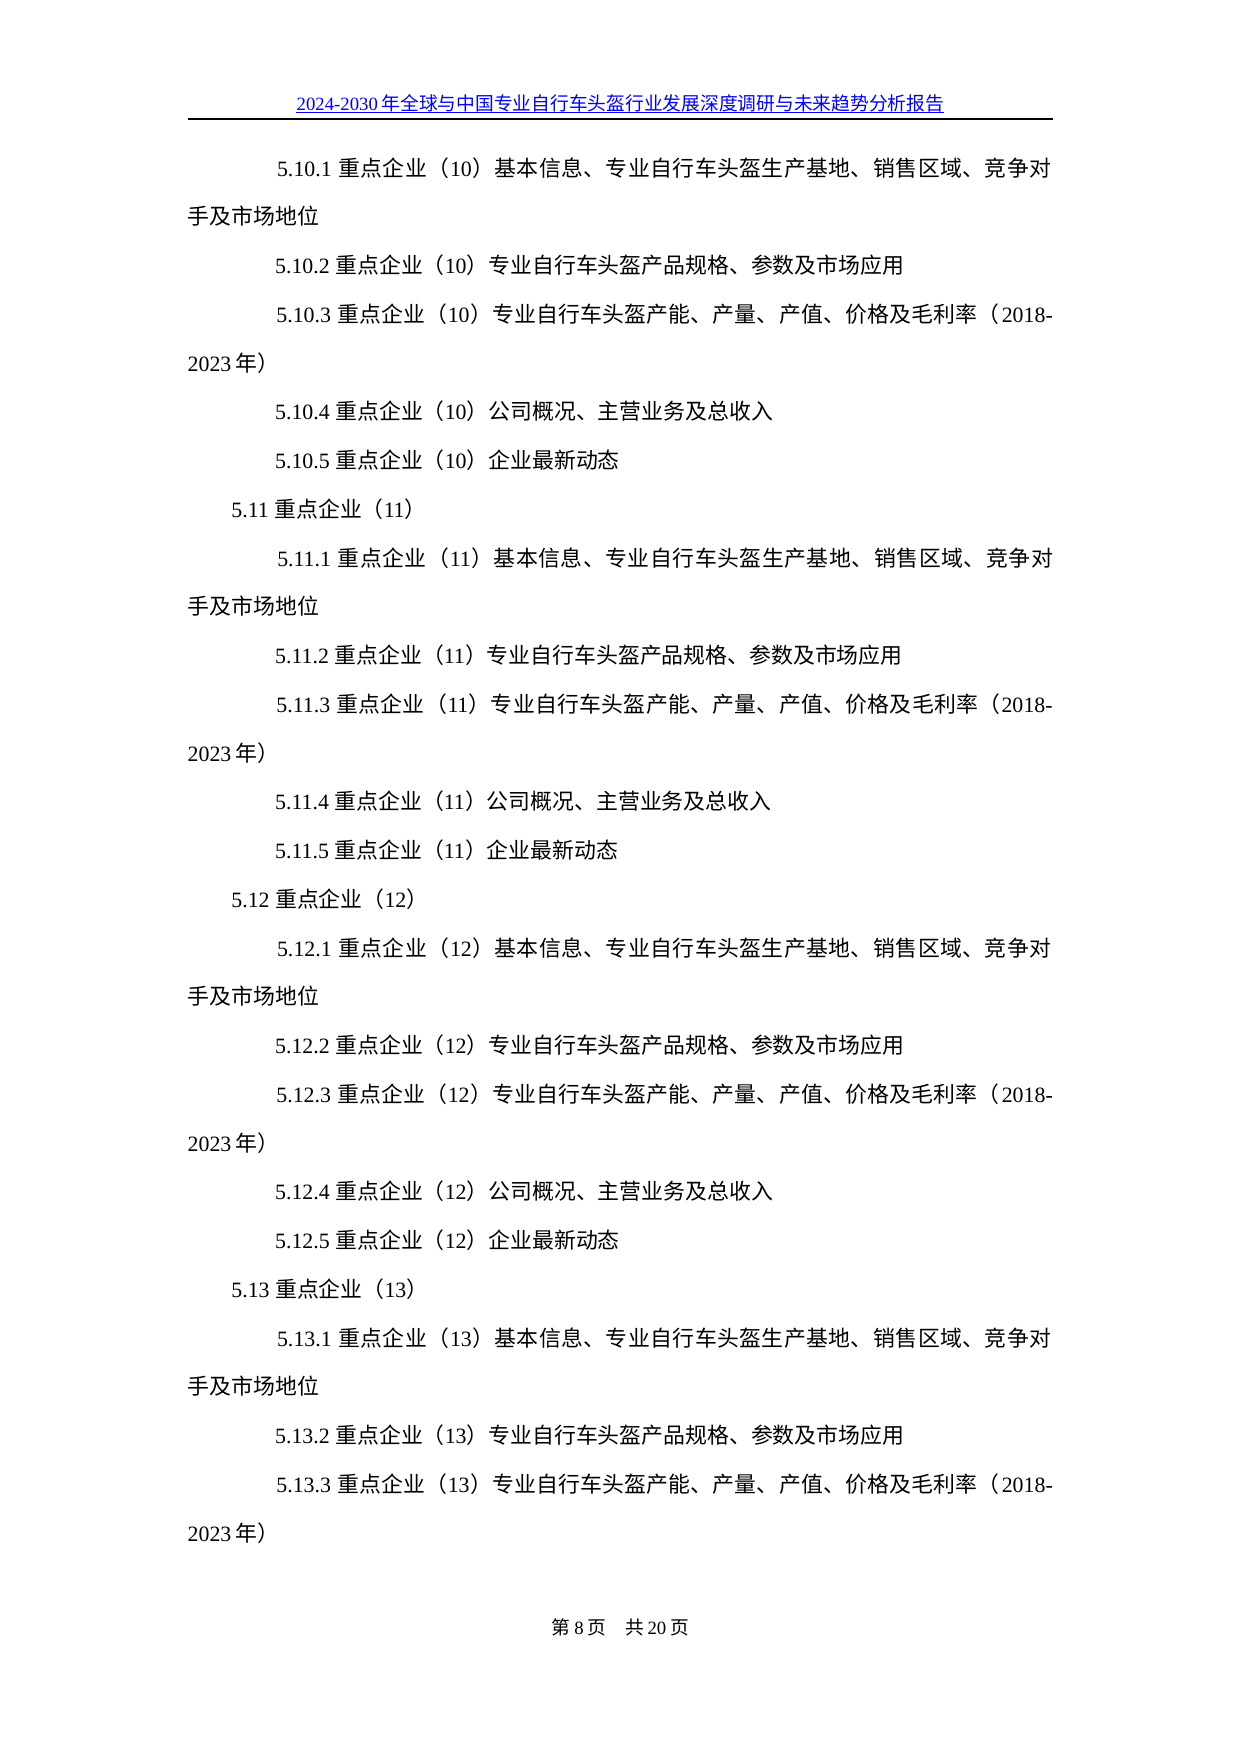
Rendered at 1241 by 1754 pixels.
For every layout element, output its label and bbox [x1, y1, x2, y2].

text [187, 150, 1053, 1548]
